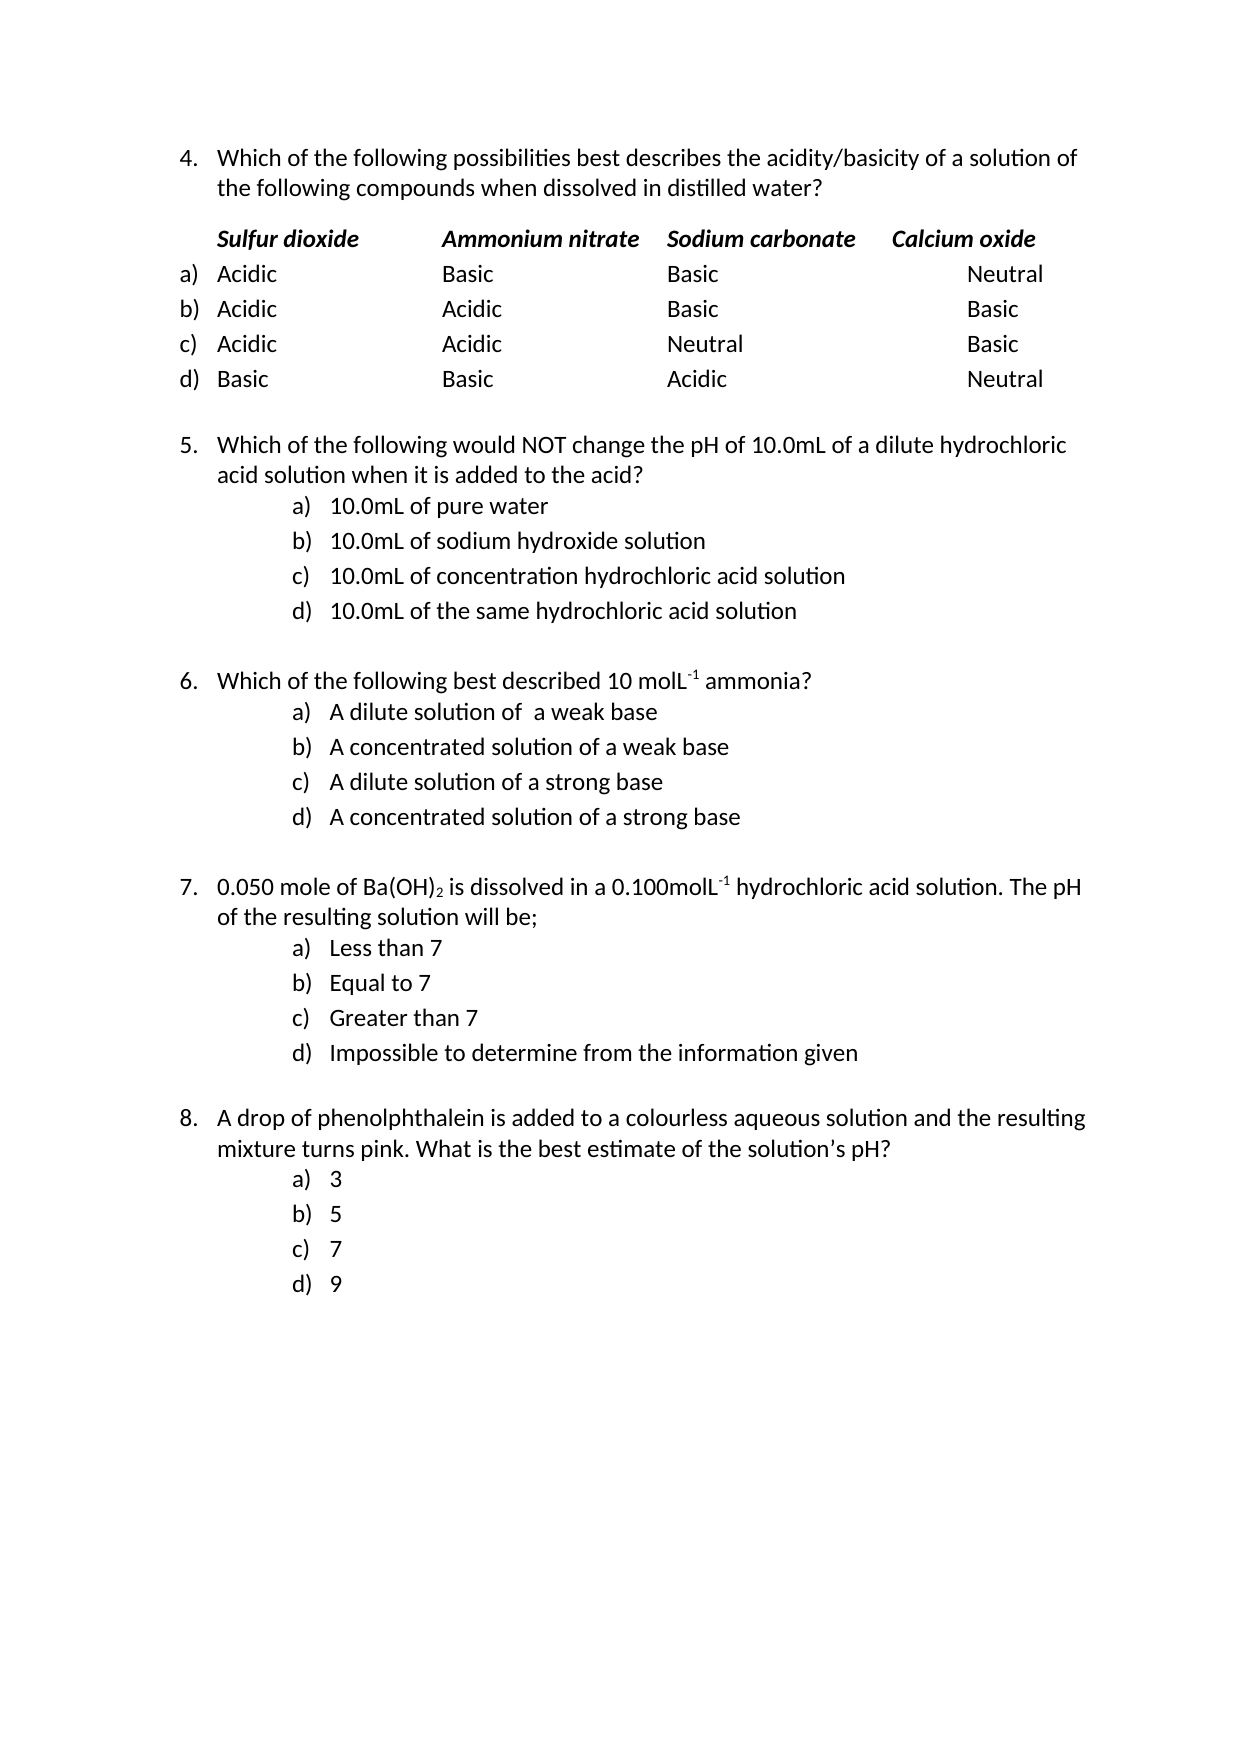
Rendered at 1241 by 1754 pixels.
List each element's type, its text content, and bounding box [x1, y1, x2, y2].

list 9 [292, 1268, 1098, 1299]
list 10.0mL of the same hydrochloric acid solution [292, 595, 1098, 626]
list Which of the following best described 10 molL-1 ammonia? [179, 665, 1098, 696]
list Acidic Acidic Neutral Basic [179, 329, 1098, 359]
text Sulfur dioxide Ammonium nitrate Sodium carbonate Calcium oxide [179, 224, 1098, 254]
list 5 [292, 1198, 1098, 1229]
list 7 [292, 1233, 1098, 1264]
list Greater than 7 [292, 1002, 1098, 1032]
list 10.0mL of sodium hydroxide solution [292, 525, 1098, 556]
list Less than 7 [292, 932, 1098, 962]
list Which of the following would NOT change the pH of 10.0mL of a dilute hydrochloric acid solution when it is added to the acid? [179, 429, 1098, 490]
list A drop of phenolphthalein is added to a colourless aqueous solution and the resulting mixture turns pink. What is the best estimate of the solution’s pH? [179, 1102, 1098, 1163]
list 10.0mL of concentration hydrochloric acid solution [292, 560, 1098, 591]
list Acidic Acidic Basic Basic [179, 294, 1098, 324]
list 3 [292, 1163, 1098, 1194]
list A concentrated solution of a strong base [292, 801, 1098, 831]
list Which of the following possibilities best describes the acidity/basicity of a solution of the following compounds when dissolved in distilled water? [179, 142, 1098, 203]
list Equal to 7 [292, 967, 1098, 997]
list 0.050 mole of Ba(OH)2 is dissolved in a 0.100molL-1 hydrochloric acid solution. The pH of the resulting solution will be; [179, 871, 1098, 932]
list 10.0mL of pure water [292, 490, 1098, 521]
list A dilute solution of a strong base [292, 766, 1098, 796]
list Basic Basic Acidic Neutral [179, 364, 1098, 394]
list A concentrated solution of a weak base [292, 731, 1098, 761]
list Acidic Basic Basic Neutral [179, 259, 1098, 289]
list Impossible to determine from the information given [292, 1037, 1098, 1067]
list A dilute solution of a weak base [292, 696, 1098, 726]
